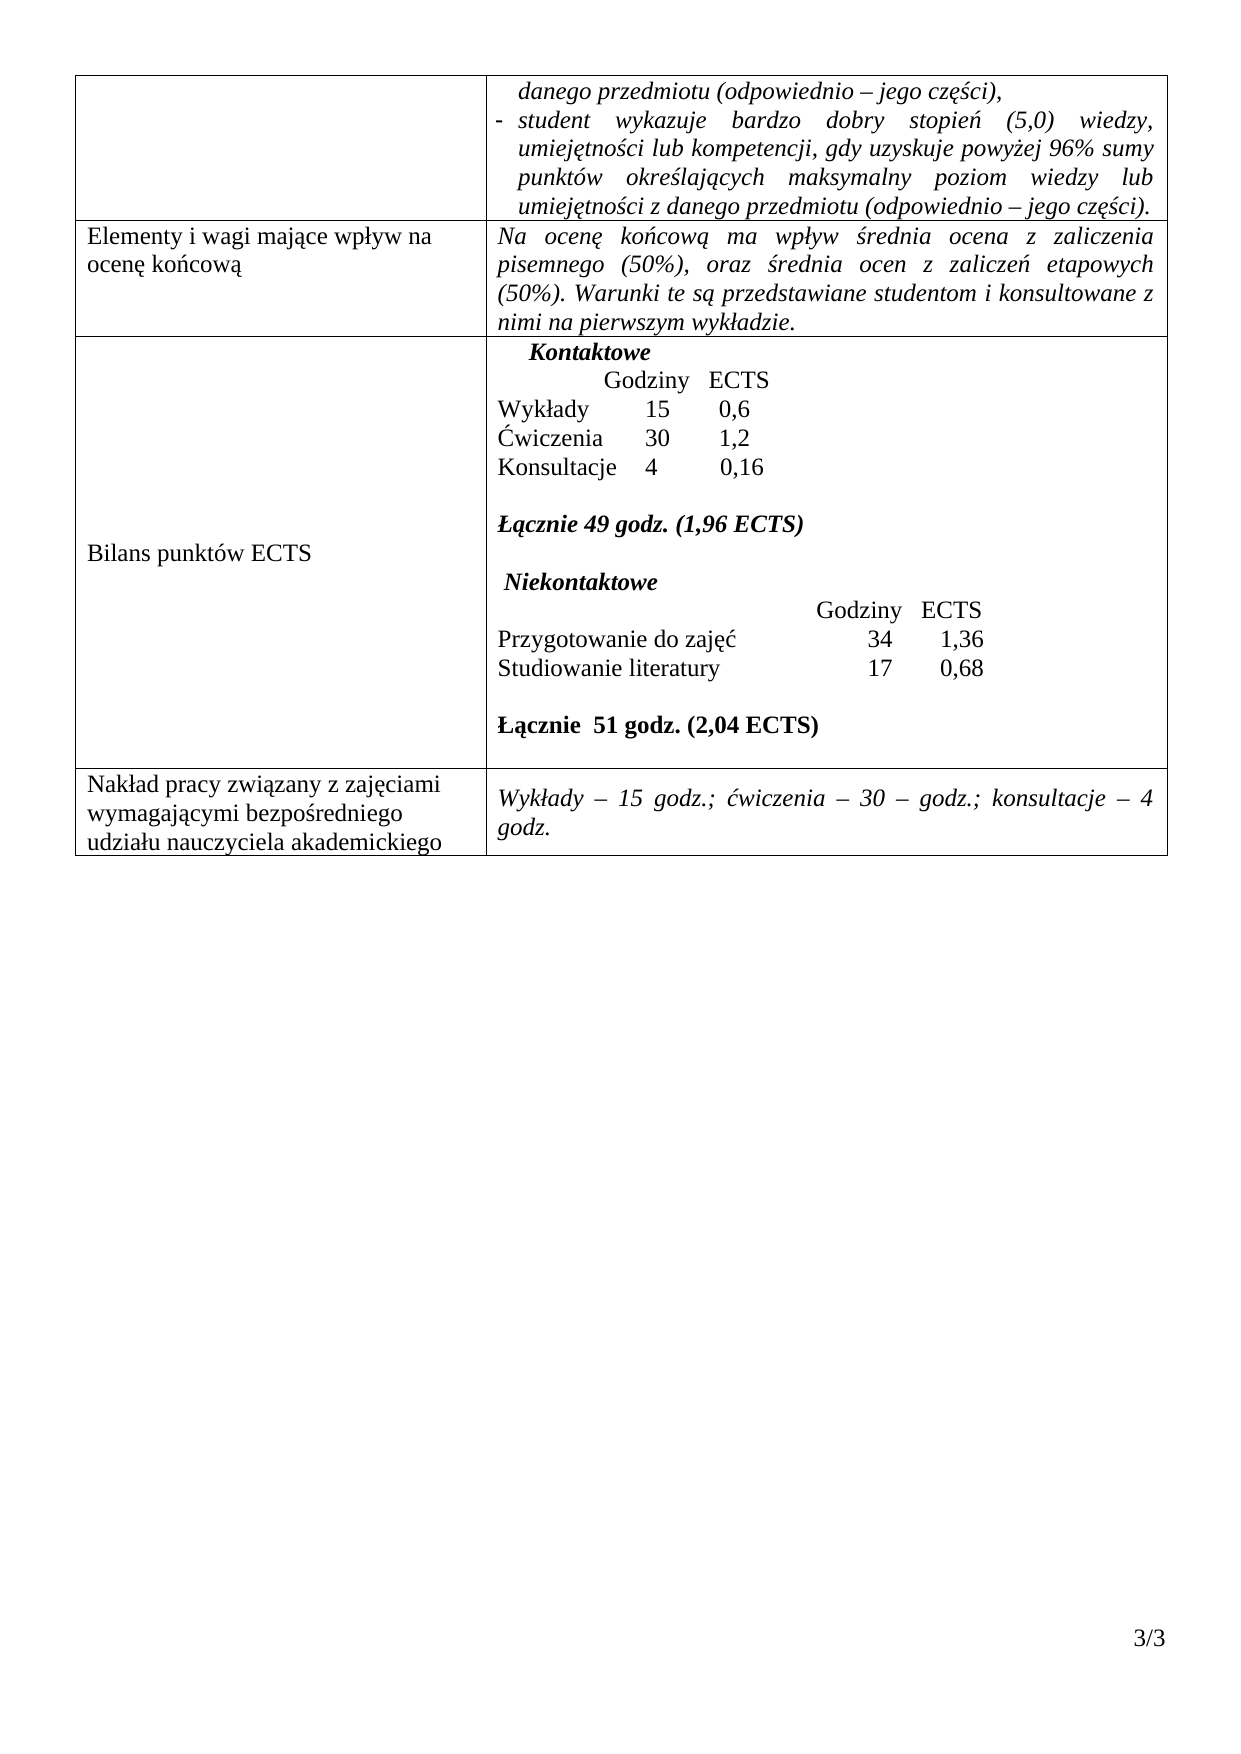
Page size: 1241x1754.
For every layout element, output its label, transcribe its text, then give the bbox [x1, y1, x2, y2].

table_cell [487, 76, 1167, 220]
table_cell Elementy i wagi mające wpływ na ocenę końcową [76, 221, 486, 336]
table_cell Nakład pracy związany z zajęciami wymagającymi bezpośredniego udziału nauczyciela akademickiego [76, 769, 486, 855]
table_cell Bilans punktów ECTS [76, 337, 486, 768]
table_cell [76, 76, 486, 220]
table_cell Na ocenę końcową ma wpływ średnia ocena z zaliczenia pisemnego (50%), oraz średnia ocen z zaliczeń etapowych (50%). Warunki te są przedstawiane studentom i konsultowane z nimi na pierwszym wykładzie. [487, 221, 1167, 336]
table_cell Wykłady – 15 godz.; ćwiczenia – 30 – godz.; konsultacje – 4 godz. [487, 769, 1167, 855]
table_cell Kontaktowe Godziny ECTS Wykłady 15 0,6 Ćwiczenia 30 1,2 Konsultacje 4 0,16 Łącznie 49 godz. (1,96 ECTS) Niekontaktowe Godziny ECTS Przygotowanie do zajęć 34 1,36 Studiowanie literatury 17 0,68 Łącznie 51 godz. (2,04 ECTS) [487, 337, 1167, 768]
